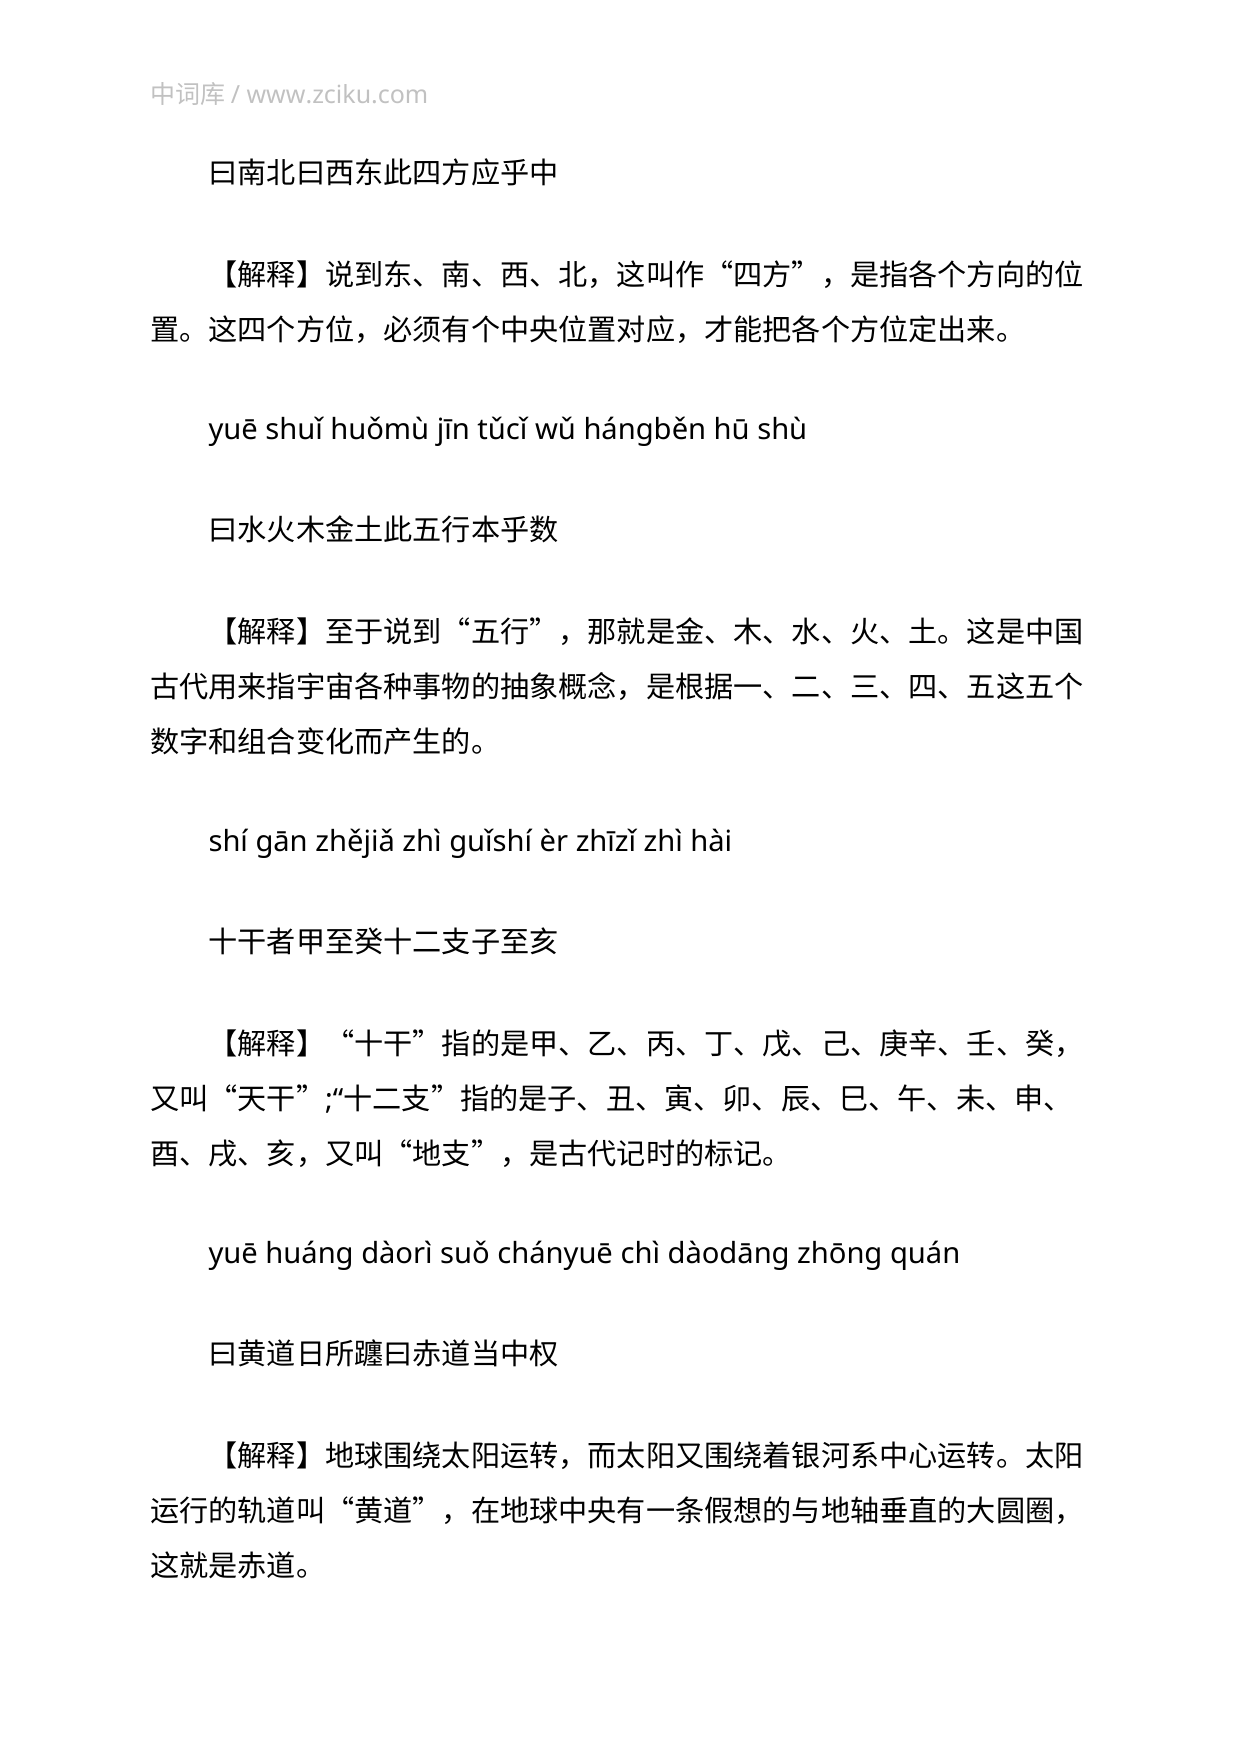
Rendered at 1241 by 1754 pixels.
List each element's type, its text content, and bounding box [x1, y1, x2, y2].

text 曰黄道日所躔曰赤道当中权 [150, 1331, 1090, 1373]
text 【解释】至于说到“五行”，那就是金、木、水、火、土。这是中国古代用来指宇宙各种事物的抽象概念，是根据一、二、三、四、五这五个数字和组合变化而产生的。 [150, 609, 1090, 761]
text 曰南北曰西东此四方应乎中 [150, 150, 1090, 192]
text 【解释】地球围绕太阳运转，而太阳又围绕着银河系中心运转。太阳运行的轨道叫“黄道”，在地球中央有一条假想的与地轴垂直的大圆圈，这就是赤道。 [150, 1432, 1090, 1584]
text 【解释】说到东、南、西、北，这叫作“四方”，是指各个方向的位置。这四个方位，必须有个中央位置对应，才能把各个方位定出来。 [150, 252, 1090, 349]
text yuē shuǐ huǒmù jīn tǔcǐ wǔ hángběn hū shù [150, 408, 1090, 448]
text shí gān zhějiǎ zhì guǐshí èr zhīzǐ zhì hài [150, 820, 1090, 860]
text yuē huáng dàorì suǒ chányuē chì dàodāng zhōng quán [150, 1232, 1090, 1272]
text 【解释】“十干”指的是甲、乙、丙、丁、戊、己、庚辛、壬、癸，又叫“天干”;“十二支”指的是子、丑、寅、卯、辰、巳、午、未、申、酉、戌、亥，又叫“地支”，是古代记时的标记。 [150, 1020, 1090, 1173]
text 十干者甲至癸十二支子至亥 [150, 919, 1090, 961]
text 曰水火木金土此五行本乎数 [150, 507, 1090, 549]
